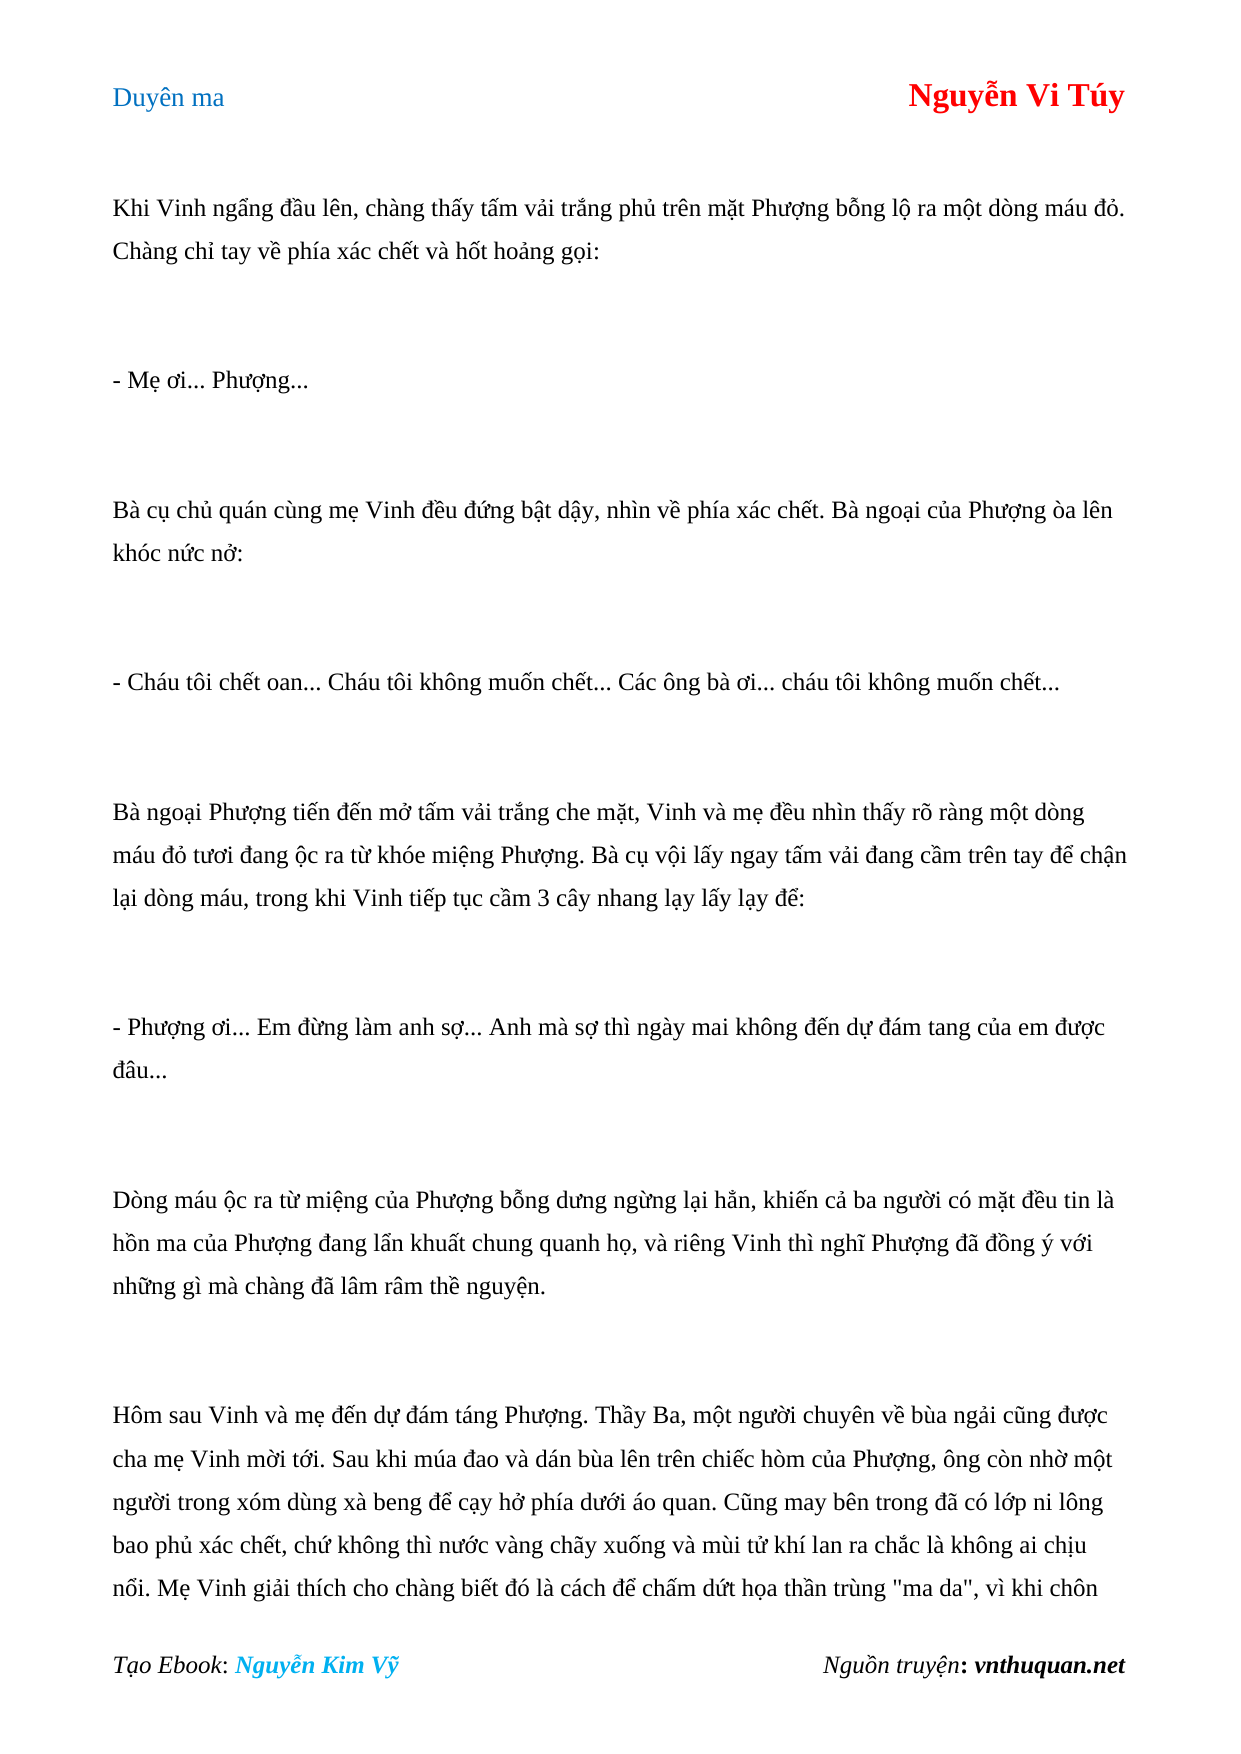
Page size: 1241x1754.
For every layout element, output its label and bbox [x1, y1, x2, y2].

text [112, 150, 1128, 1602]
